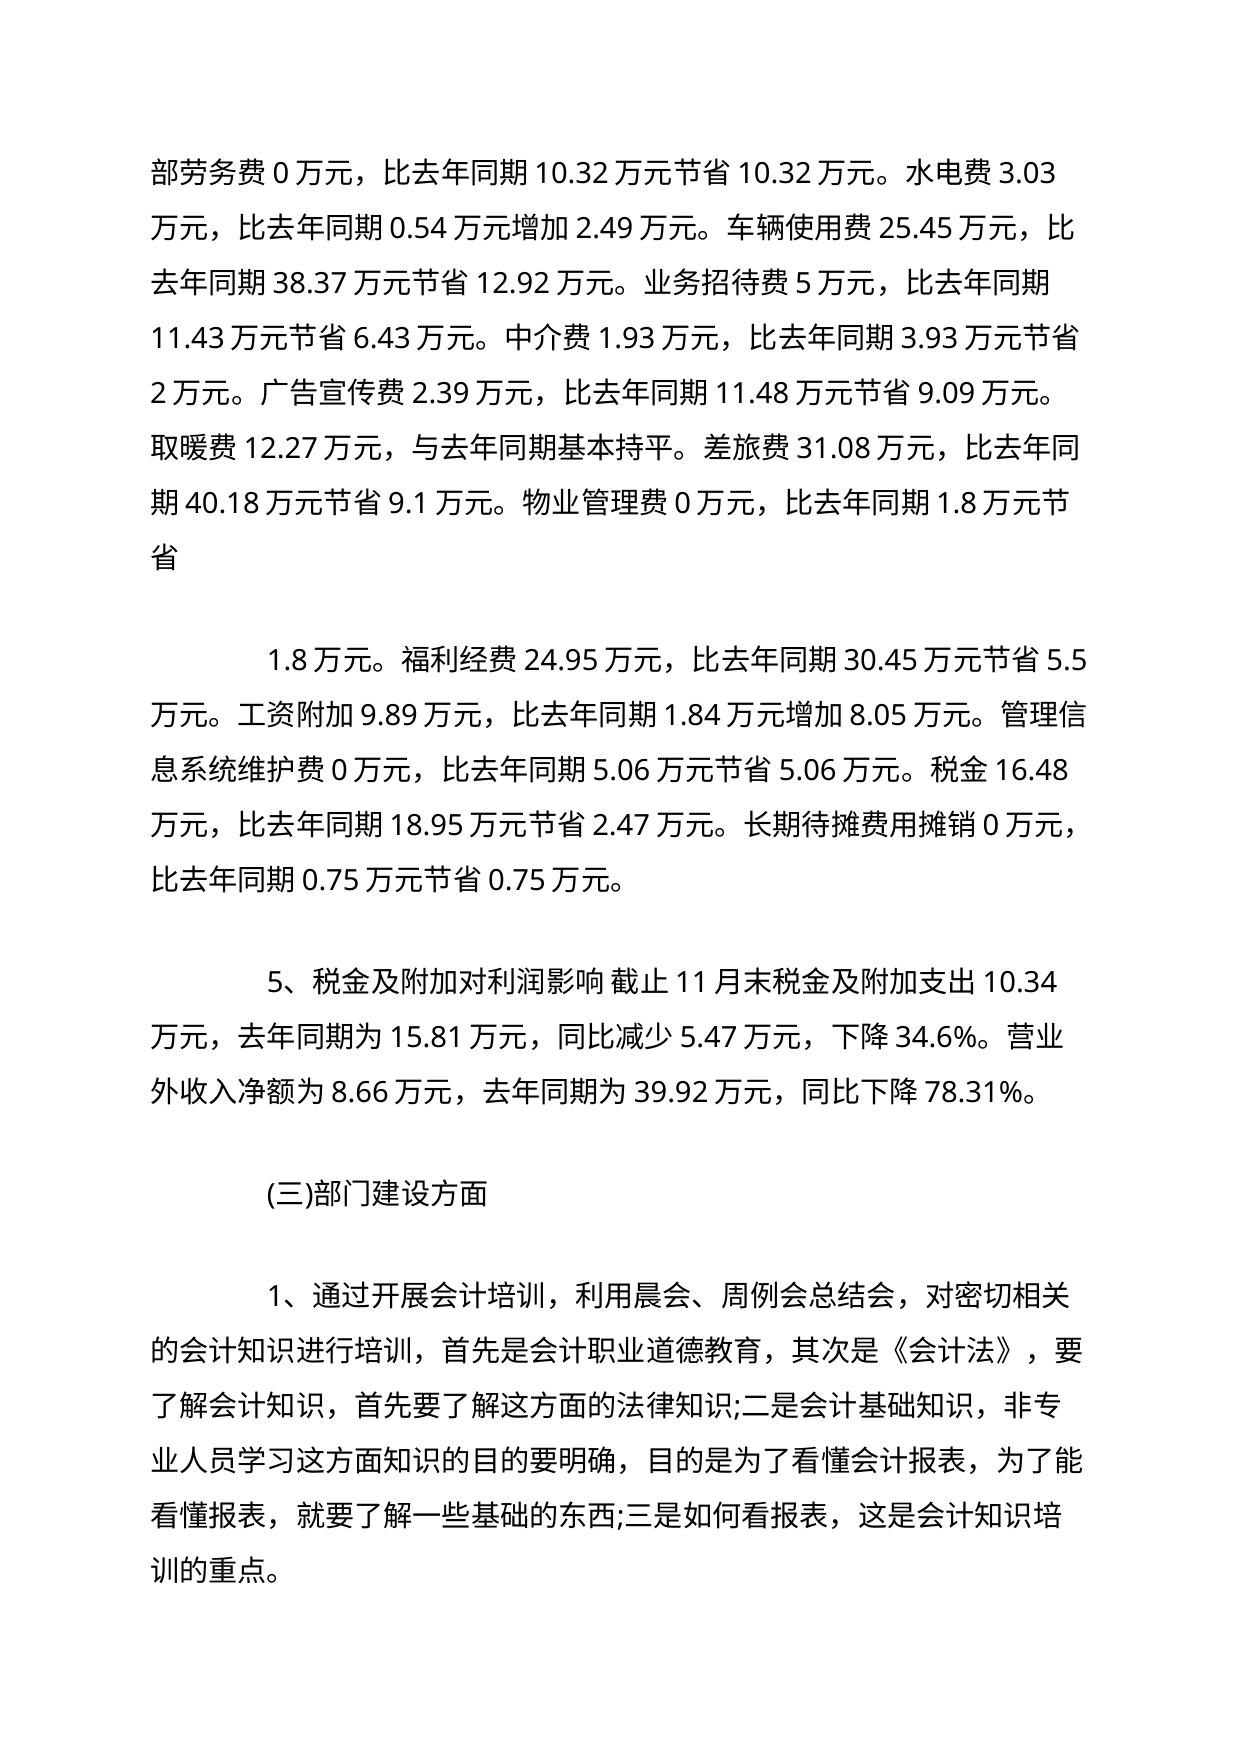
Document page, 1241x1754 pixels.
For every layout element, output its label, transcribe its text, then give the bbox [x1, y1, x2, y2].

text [150, 150, 1090, 577]
text (三)部门建设方面 [150, 1171, 1090, 1213]
text 5、税金及附加对利润影响 截止11月末税金及附加支出10.34万元，去年同期为15.81万元，同比减少5.47万元，下降34.6%。营业外收入净额为8.66万元，去年同期为39.92万元，同比下降78.31%。 [150, 959, 1090, 1111]
text 1.8万元。福利经费24.95万元，比去年同期30.45万元节省5.5万元。工资附加9.89万元，比去年同期1.84万元增加8.05万元。管理信息系统维护费0万元，比去年同期5.06万元节省5.06万元。税金16.48万元，比去年同期18.95万元节省2.47万元。长期待摊费用摊销0万元，比去年同期0.75万元节省0.75万元。 [150, 637, 1090, 899]
text 1、通过开展会计培训，利用晨会、周例会总结会，对密切相关的会计知识进行培训，首先是会计职业道德教育，其次是《会计法》，要了解会计知识，首先要了解这方面的法律知识;二是会计基础知识，非专业人员学习这方面知识的目的要明确，目的是为了看懂会计报表，为了能看懂报表，就要了解一些基础的东西;三是如何看报表，这是会计知识培训的重点。 [150, 1273, 1090, 1590]
